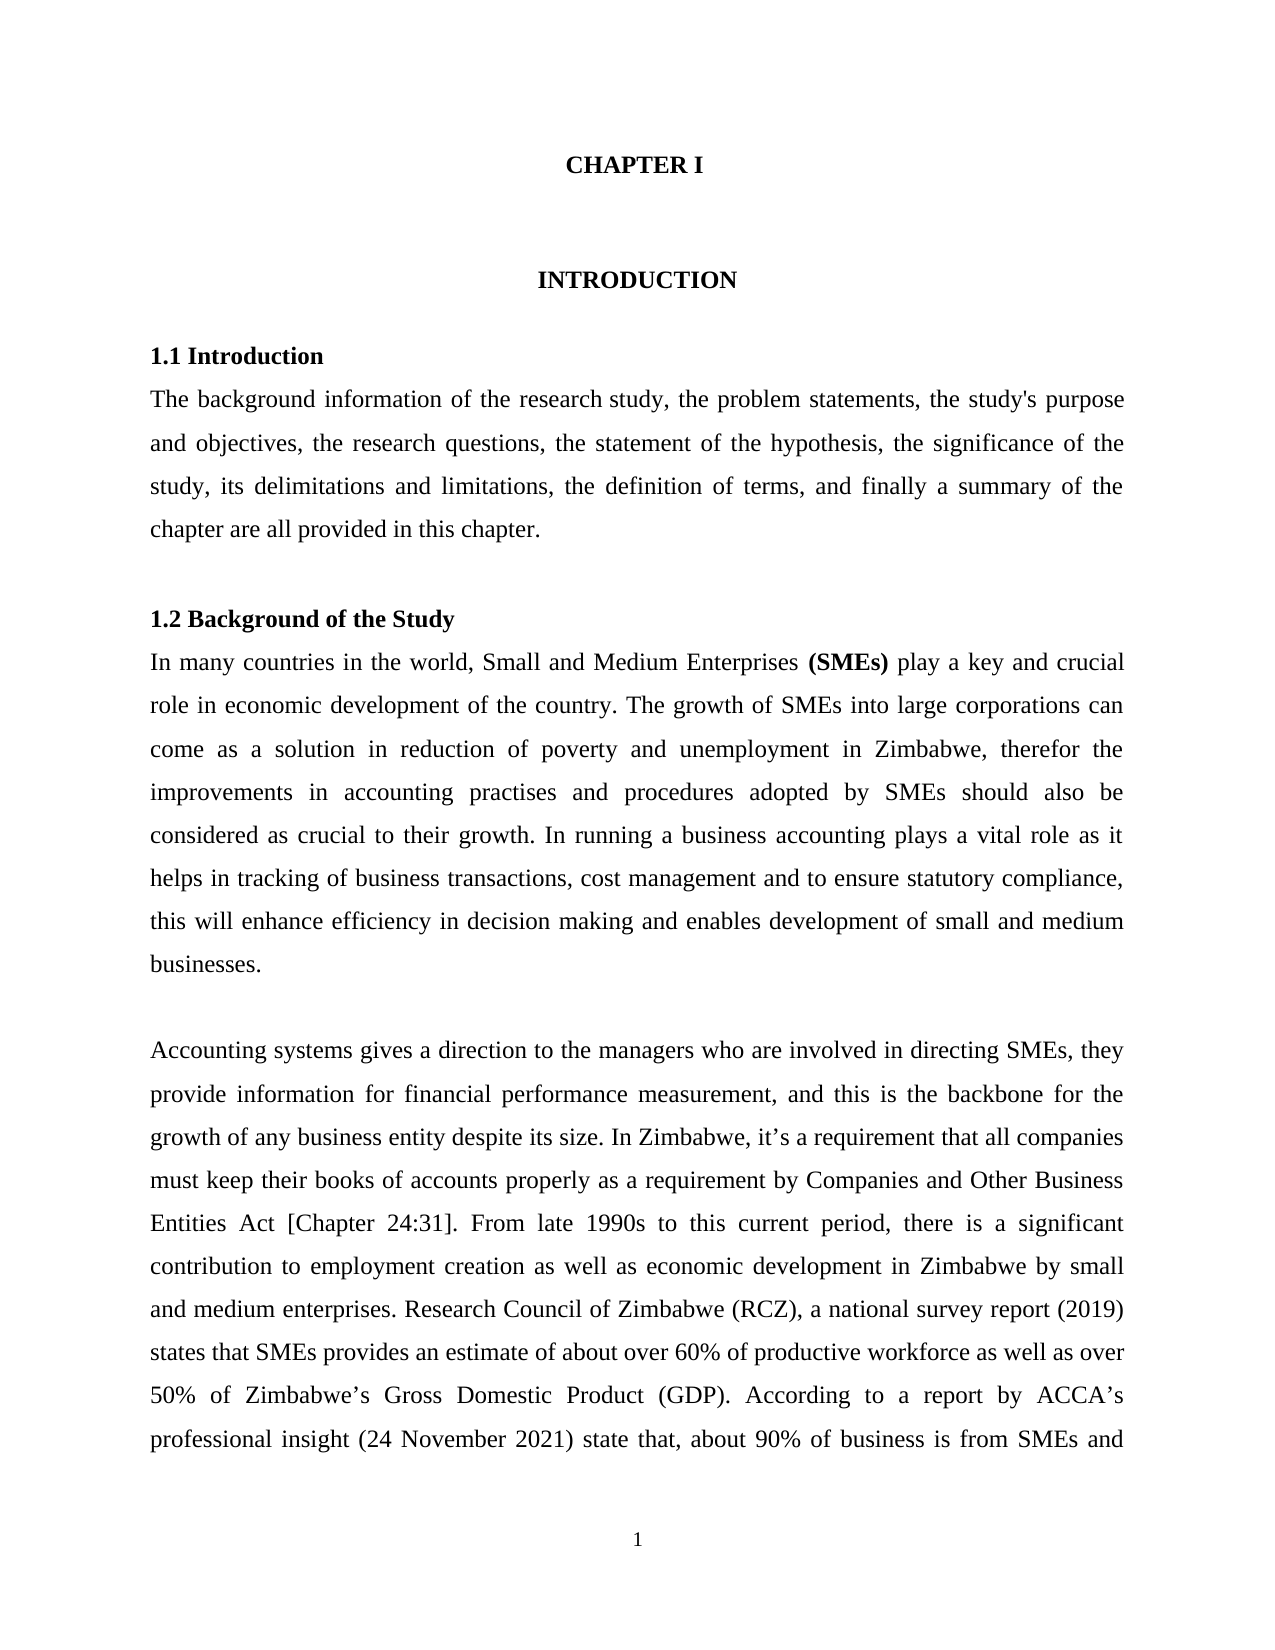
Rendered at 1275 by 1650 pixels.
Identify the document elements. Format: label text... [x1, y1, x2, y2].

subtitle Background of the Study [150, 604, 1125, 633]
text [150, 1036, 1125, 1452]
text In many countries in the world, Small and Medium Enterprises (SMEs) play a key and crucial role in economic development of the country. The growth of SMEs into large corporations can come as a solution in reduction of poverty and unemployment in Zimbabwe, therefor the improvements in accounting practises and procedures adopted by SMEs should also be considered as crucial to their growth. In running a business accounting plays a vital role as it helps in tracking of business transactions, cost management and to ensure statutory compliance, this will enhance efficiency in decision making and enables development of small and medium businesses. [150, 647, 1125, 978]
text The background information of the research study, the problem statements, the study's purpose and objectives, the research questions, the statement of the hypothesis, the significance of the study, its delimitations and limitations, the definition of terms, and finally a summary of the chapter are all provided in this chapter. [150, 384, 1125, 543]
text INTRODUCTION [150, 265, 1125, 294]
subtitle Introduction [150, 341, 1125, 370]
